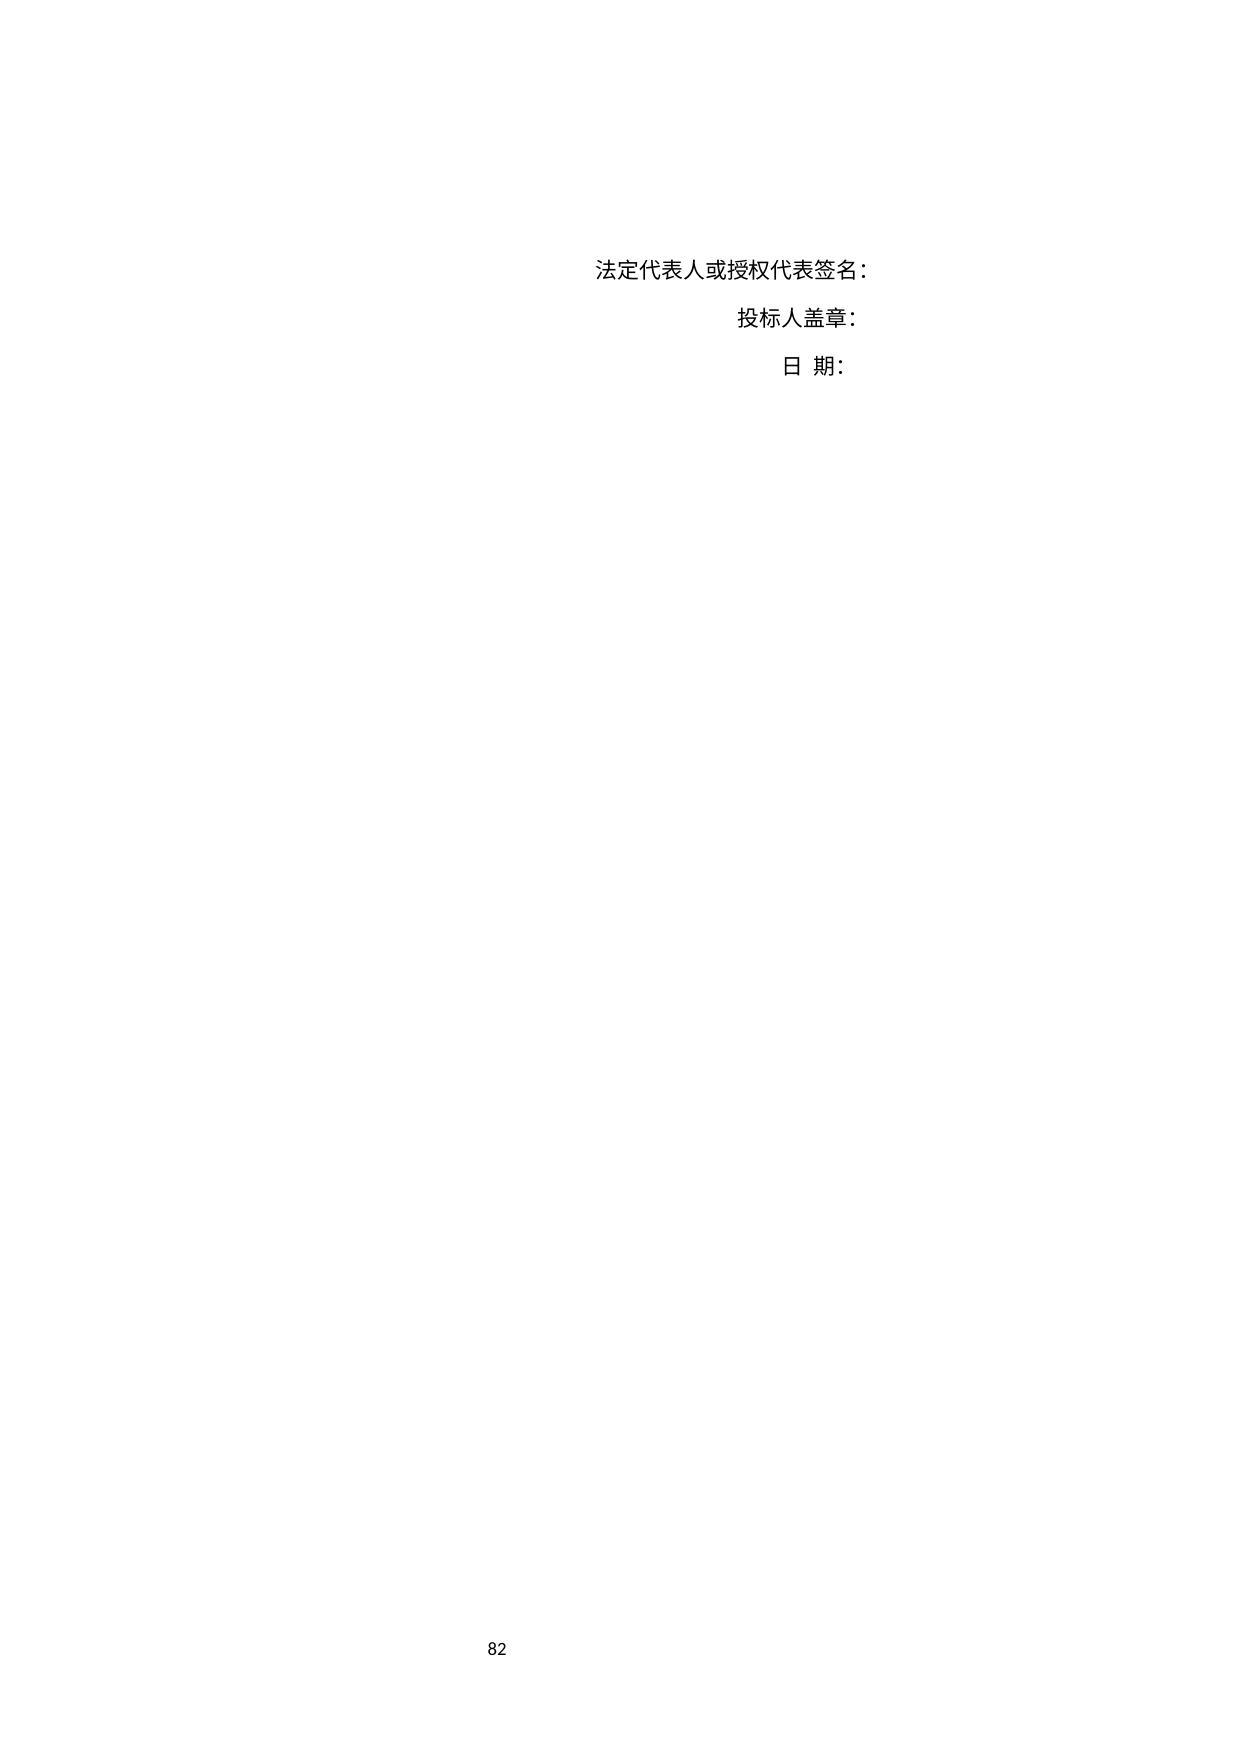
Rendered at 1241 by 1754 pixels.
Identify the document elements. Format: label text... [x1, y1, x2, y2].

text 日 期： [169, 349, 1106, 381]
text 投标人盖章： [169, 301, 1106, 333]
text 法定代表人或授权代表签名： [169, 252, 1106, 285]
